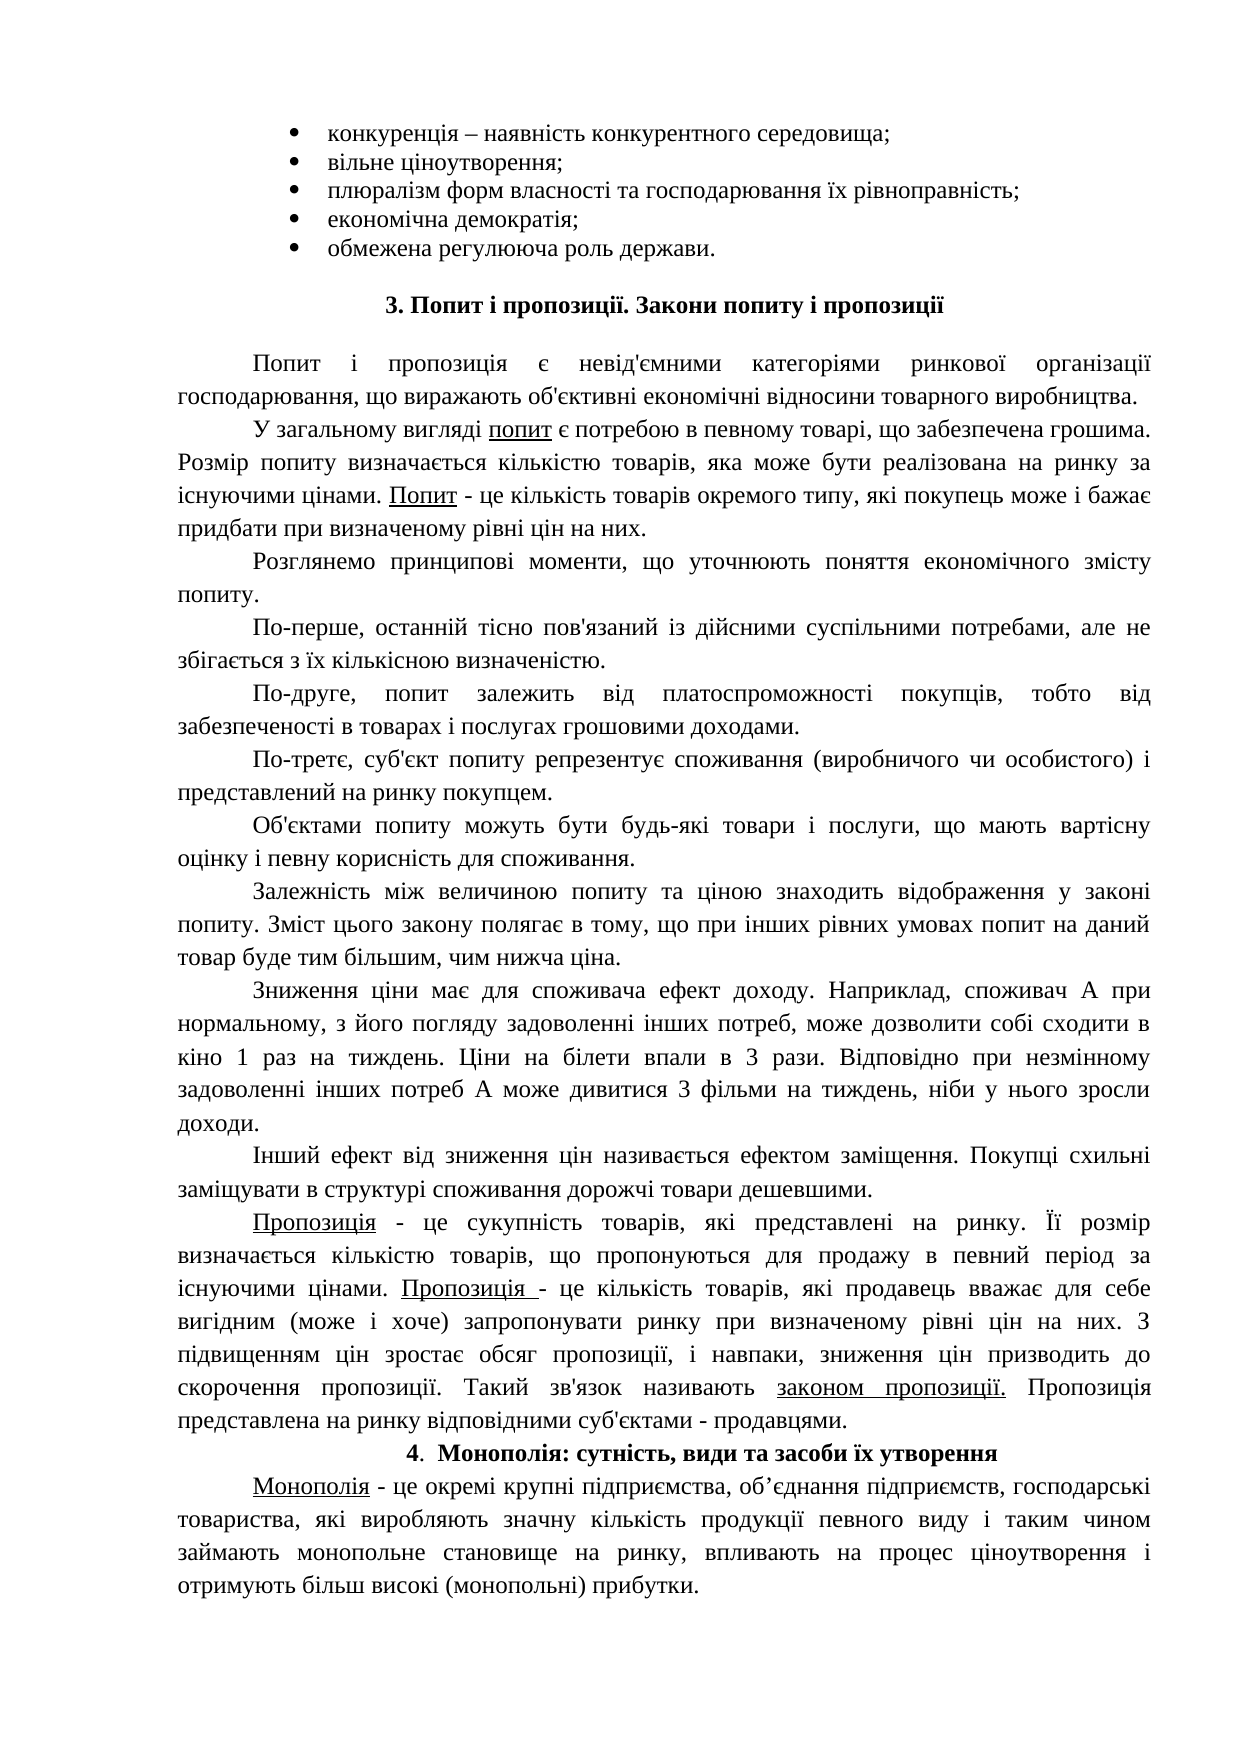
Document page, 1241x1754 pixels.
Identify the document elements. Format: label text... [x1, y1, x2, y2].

text 3. Попит і пропозиції. Закони попиту і пропозиції [177, 291, 1152, 319]
text Залежність між величиною попиту та ціною знаходить відображення у законі попиту. Зміст цього закону полягає в тому, що при інших рівних умовах попит на даний товар буде тим більшим, чим нижча ціна. [177, 876, 1152, 971]
text Зниження ціни має для споживача ефект доходу. Наприклад, споживач А при нормальному, з його погляду задоволенні інших потреб, може дозволити собі сходити в кіно 1 раз на тиждень. Ціни на білети впали в 3 рази. Відповідно при незмінному задоволенні інших потреб А може дивитися 3 фільми на тиждень, ніби у нього зросли доходи. [177, 976, 1152, 1136]
list економічна демократія; [290, 204, 1152, 233]
list плюралізм форм власності та господарювання їх рівноправність; [290, 176, 1152, 204]
text Попит і пропозиція є невід'ємними категоріями ринкової організації господарювання, що виражають об'єктивні економічні відносини товарного виробництва. [177, 348, 1152, 410]
list конкуренція – наявність конкурентного середовища; [290, 118, 1152, 147]
text Монополія - це окремі крупні підприємства, об’єднання підприємств, господарські товариства, які виробляють значну кількість продукції певного виду і таким чином займають монопольне становище на ринку, впливають на процес ціноутворення і отримують більш високі (монопольні) прибутки. [177, 1471, 1152, 1599]
list вільне ціноутворення; [290, 147, 1152, 176]
list обмежена регулююча роль держави. [290, 233, 1152, 262]
text Інший ефект від зниження цін називається ефектом заміщення. Покупці схильні заміщувати в структурі споживання дорожчі товари дешевшими. [177, 1141, 1152, 1202]
text Об'єктами попиту можуть бути будь-які товари і послуги, що мають вартісну оцінку і певну корисність для споживання. [177, 810, 1152, 872]
text По-перше, останній тісно пов'язаний із дійсними суспільними потребами, але не збігається з їх кількісною визначеністю. [177, 612, 1152, 674]
text По-друге, попит залежить від платоспроможності покупців, тобто від забезпеченості в товарах і послугах грошовими доходами. [177, 678, 1152, 740]
text Пропозиція - це сукупність товарів, які представлені на ринку. Її розмір визначається кількістю товарів, що пропонуються для продажу в певний період за існуючими цінами. Пропозиція - це кількість товарів, які продавець вважає для себе вигідним (може і хоче) запропонувати ринку при визначеному рівні цін на них. З підвищенням цін зростає обсяг пропозиції, і навпаки, зниження цін призводить до скорочення пропозиції. Такий зв'язок називають законом пропозиції. Пропозиція представлена на ринку відповідними суб'єктами - продавцями. [177, 1207, 1152, 1433]
text По-третє, суб'єкт попиту репрезентує споживання (виробничого чи особистого) і представлений на ринку покупцем. [177, 744, 1152, 806]
text 4. Монополія: сутність, види та засоби їх утворення [177, 1438, 1152, 1467]
text У загальному вигляді попит є потребою в певному товарі, що забезпечена грошима. Розмір попиту визначається кількістю товарів, яка може бути реалізована на ринку за існуючими цінами. Попит - це кількість товарів окремого типу, які покупець може і бажає придбати при визначеному рівні цін на них. [177, 414, 1152, 542]
text Розглянемо принципові моменти, що уточнюють поняття економічного змісту попиту. [177, 546, 1152, 608]
